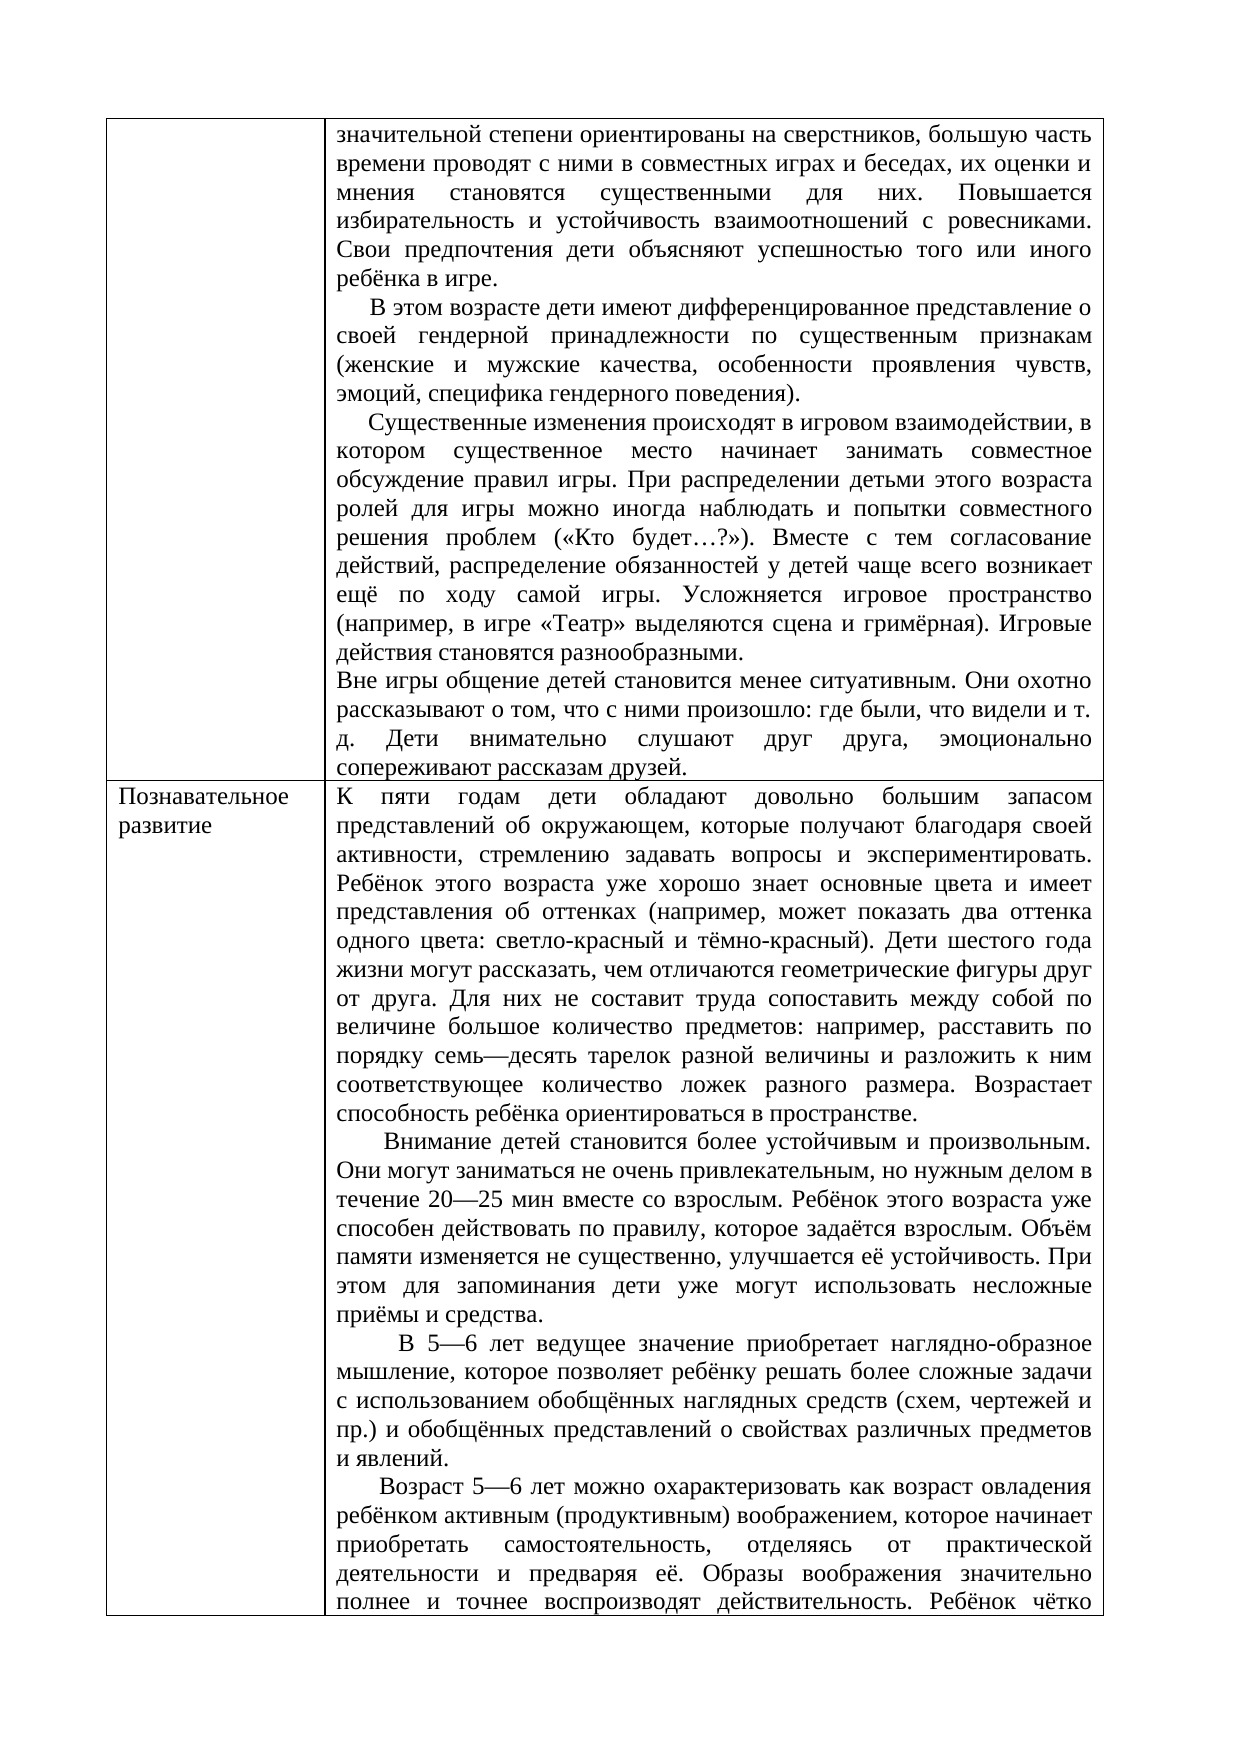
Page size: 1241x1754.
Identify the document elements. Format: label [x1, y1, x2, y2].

table_cell [326, 781, 1103, 1615]
table_cell [107, 119, 324, 780]
table_cell [326, 119, 1103, 780]
table_cell [107, 781, 324, 1615]
